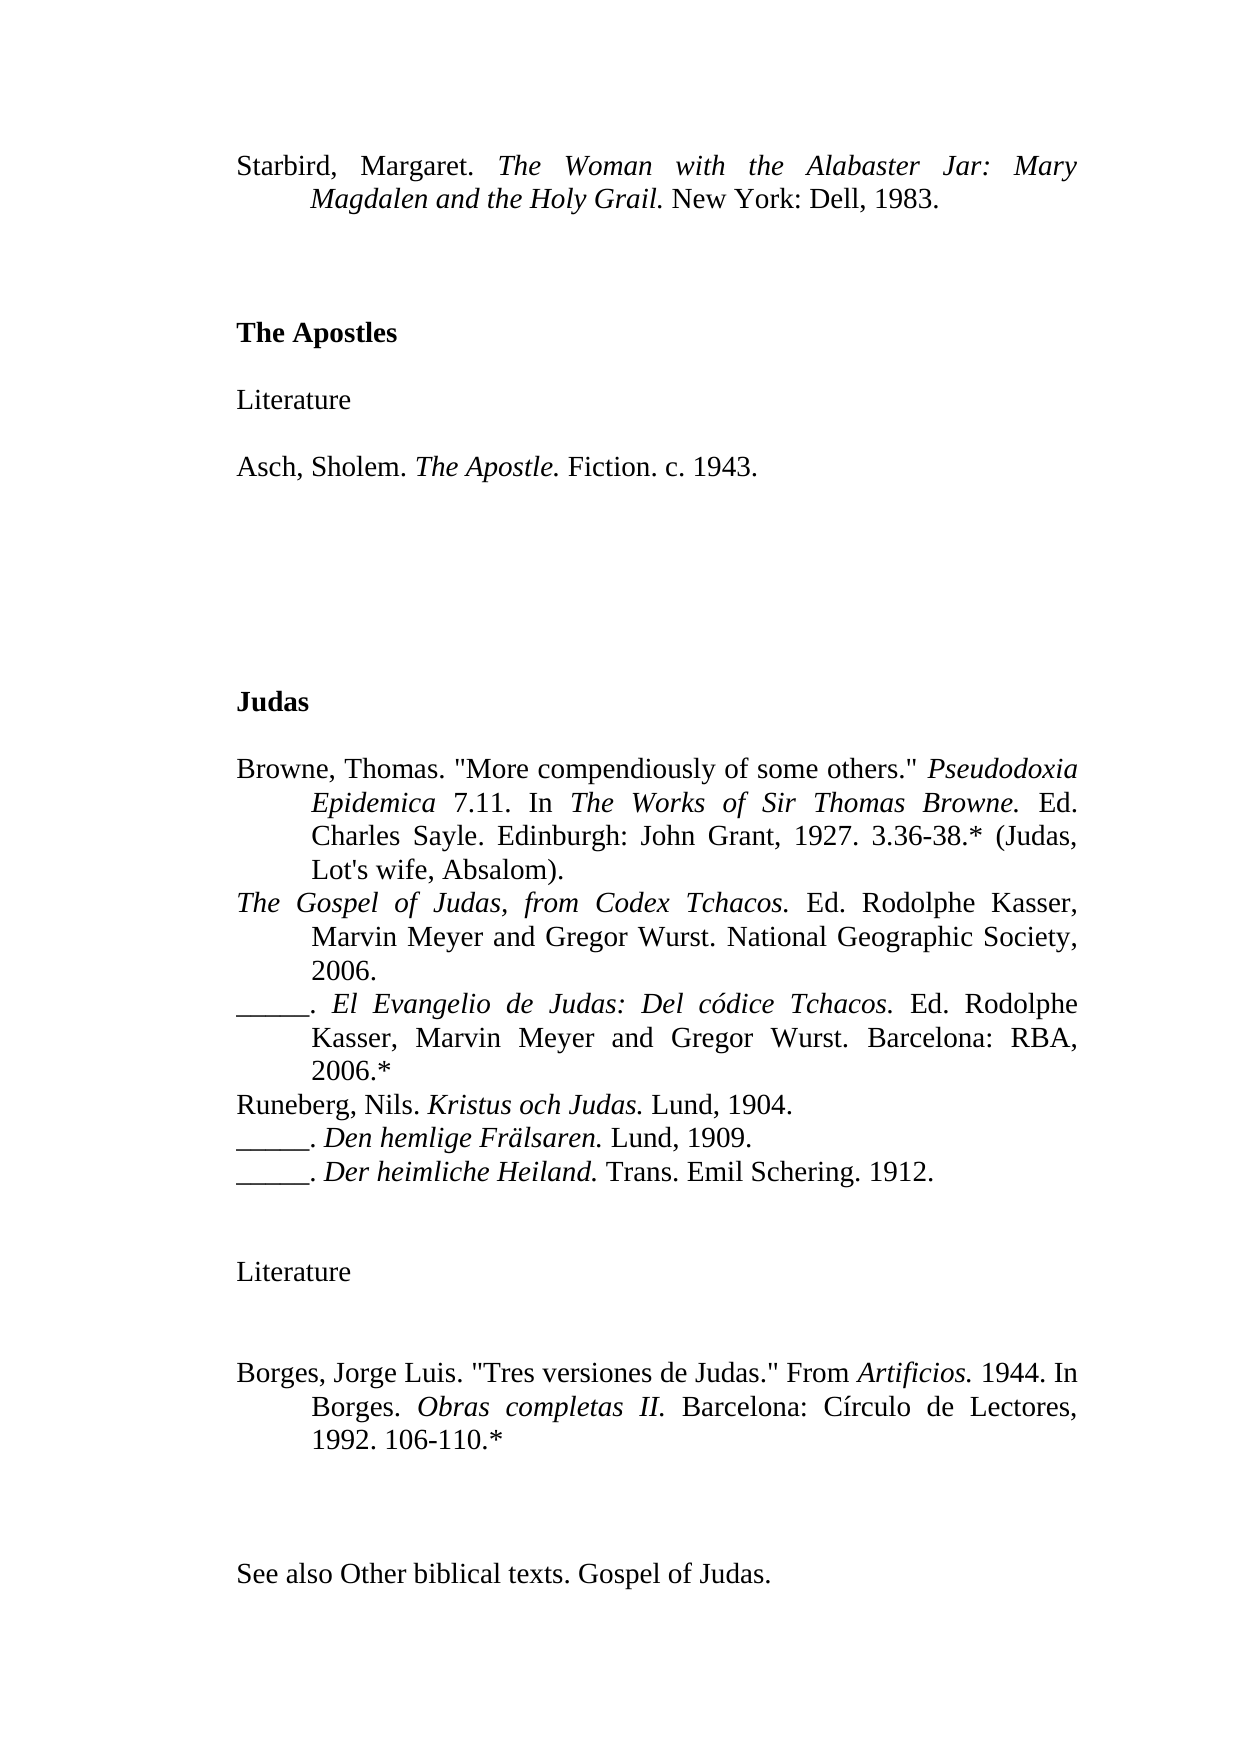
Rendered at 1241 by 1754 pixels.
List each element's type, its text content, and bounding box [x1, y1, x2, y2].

text See also Other biblical texts. Gospel of Judas. [236, 1556, 1078, 1590]
text Judas [236, 684, 1078, 718]
text _____. Den hemlige Frälsaren. Lund, 1909. [236, 1120, 1078, 1154]
text _____. Der heimliche Heiland. Trans. Emil Schering. 1912. [236, 1154, 1078, 1187]
text Starbird, Margaret. The Woman with the Alabaster Jar: Mary Magdalen and the Holy Grail. New York: Dell, 1983. [236, 148, 1078, 215]
text Literature [236, 1254, 1078, 1288]
text The Gospel of Judas, from Codex Tchacos. Ed. Rodolphe Kasser, Marvin Meyer and Gregor Wurst. National Geographic Society, 2006. [236, 886, 1078, 986]
text Browne, Thomas. "More compendiously of some others." Pseudodoxia Epidemica 7.11. In The Works of Sir Thomas Browne. Ed. Charles Sayle. Edinburgh: John Grant, 1927. 3.36-38.* (Judas, Lot's wife, Absalom). [236, 751, 1078, 886]
text Asch, Sholem. The Apostle. Fiction. c. 1943. [236, 449, 1078, 483]
text Borges, Jorge Luis. "Tres versiones de Judas." From Artificios. 1944. In Borges. Obras completas II. Barcelona: Círculo de Lectores, 1992. 106-110.* [236, 1355, 1078, 1456]
text The Apostles [236, 315, 1078, 349]
text Runeberg, Nils. Kristus och Judas. Lund, 1904. [236, 1087, 1078, 1120]
text _____. El Evangelio de Judas: Del códice Tchacos. Ed. Rodolphe Kasser, Marvin Meyer and Gregor Wurst. Barcelona: RBA, 2006.* [236, 986, 1078, 1087]
text Literature [236, 382, 1078, 416]
